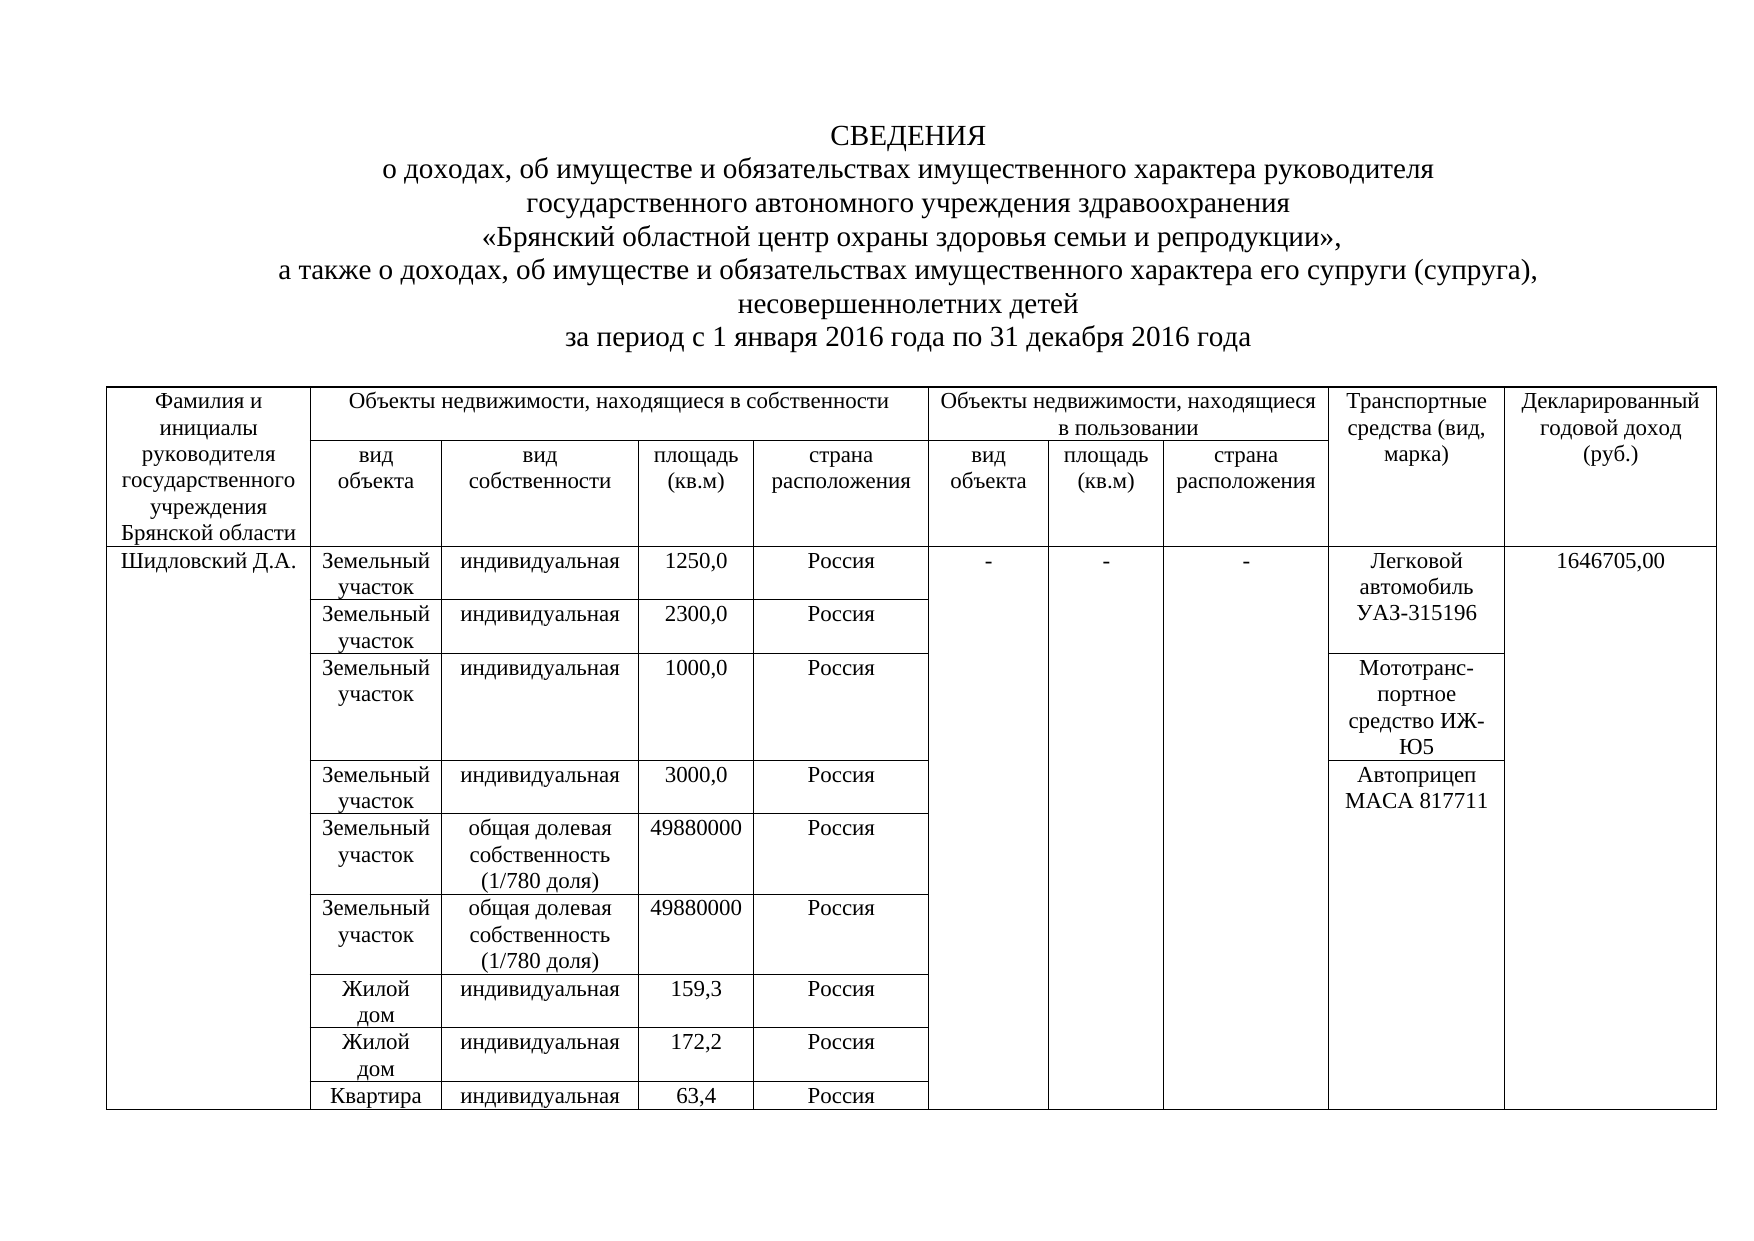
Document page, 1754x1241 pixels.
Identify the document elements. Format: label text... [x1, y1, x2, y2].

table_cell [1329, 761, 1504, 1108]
text СВЕДЕНИЯ [118, 118, 1698, 152]
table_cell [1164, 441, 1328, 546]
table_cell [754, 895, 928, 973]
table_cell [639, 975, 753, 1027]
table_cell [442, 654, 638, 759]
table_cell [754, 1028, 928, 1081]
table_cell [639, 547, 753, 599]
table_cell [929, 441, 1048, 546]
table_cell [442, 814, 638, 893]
text а также о доходах, об имуществе и обязательствах имущественного характера его супруги (супруга), [118, 252, 1698, 286]
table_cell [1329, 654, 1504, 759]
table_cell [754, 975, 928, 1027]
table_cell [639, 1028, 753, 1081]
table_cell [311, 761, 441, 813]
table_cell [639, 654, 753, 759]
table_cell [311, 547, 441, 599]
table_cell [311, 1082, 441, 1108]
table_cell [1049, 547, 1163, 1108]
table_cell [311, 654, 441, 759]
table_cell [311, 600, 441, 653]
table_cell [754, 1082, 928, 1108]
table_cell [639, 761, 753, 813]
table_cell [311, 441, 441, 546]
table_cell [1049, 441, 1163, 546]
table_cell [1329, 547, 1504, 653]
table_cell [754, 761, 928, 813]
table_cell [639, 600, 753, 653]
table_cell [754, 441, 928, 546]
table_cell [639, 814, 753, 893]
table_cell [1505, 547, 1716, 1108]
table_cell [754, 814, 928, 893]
text несовершеннолетних детей [118, 286, 1698, 319]
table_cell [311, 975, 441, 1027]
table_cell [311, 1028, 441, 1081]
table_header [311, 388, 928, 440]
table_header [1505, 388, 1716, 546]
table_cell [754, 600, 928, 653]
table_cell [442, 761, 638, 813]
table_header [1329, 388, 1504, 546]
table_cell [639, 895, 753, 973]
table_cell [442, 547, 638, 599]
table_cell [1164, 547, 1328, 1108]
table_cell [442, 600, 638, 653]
text за период с 1 января 2016 года по 31 декабря 2016 года [118, 319, 1698, 353]
text государственного автономного учреждения здравоохранения [118, 185, 1698, 219]
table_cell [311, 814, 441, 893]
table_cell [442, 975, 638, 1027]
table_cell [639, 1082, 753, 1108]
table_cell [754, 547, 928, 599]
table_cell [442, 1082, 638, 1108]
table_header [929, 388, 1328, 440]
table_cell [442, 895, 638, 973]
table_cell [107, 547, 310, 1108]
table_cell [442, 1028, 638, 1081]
text «Брянский областной центр охраны здоровья семьи и репродукции», [118, 219, 1698, 252]
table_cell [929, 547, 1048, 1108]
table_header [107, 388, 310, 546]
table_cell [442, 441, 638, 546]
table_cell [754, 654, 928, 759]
text о доходах, об имуществе и обязательствах имущественного характера руководителя [118, 152, 1698, 185]
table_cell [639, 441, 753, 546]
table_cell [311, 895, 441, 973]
